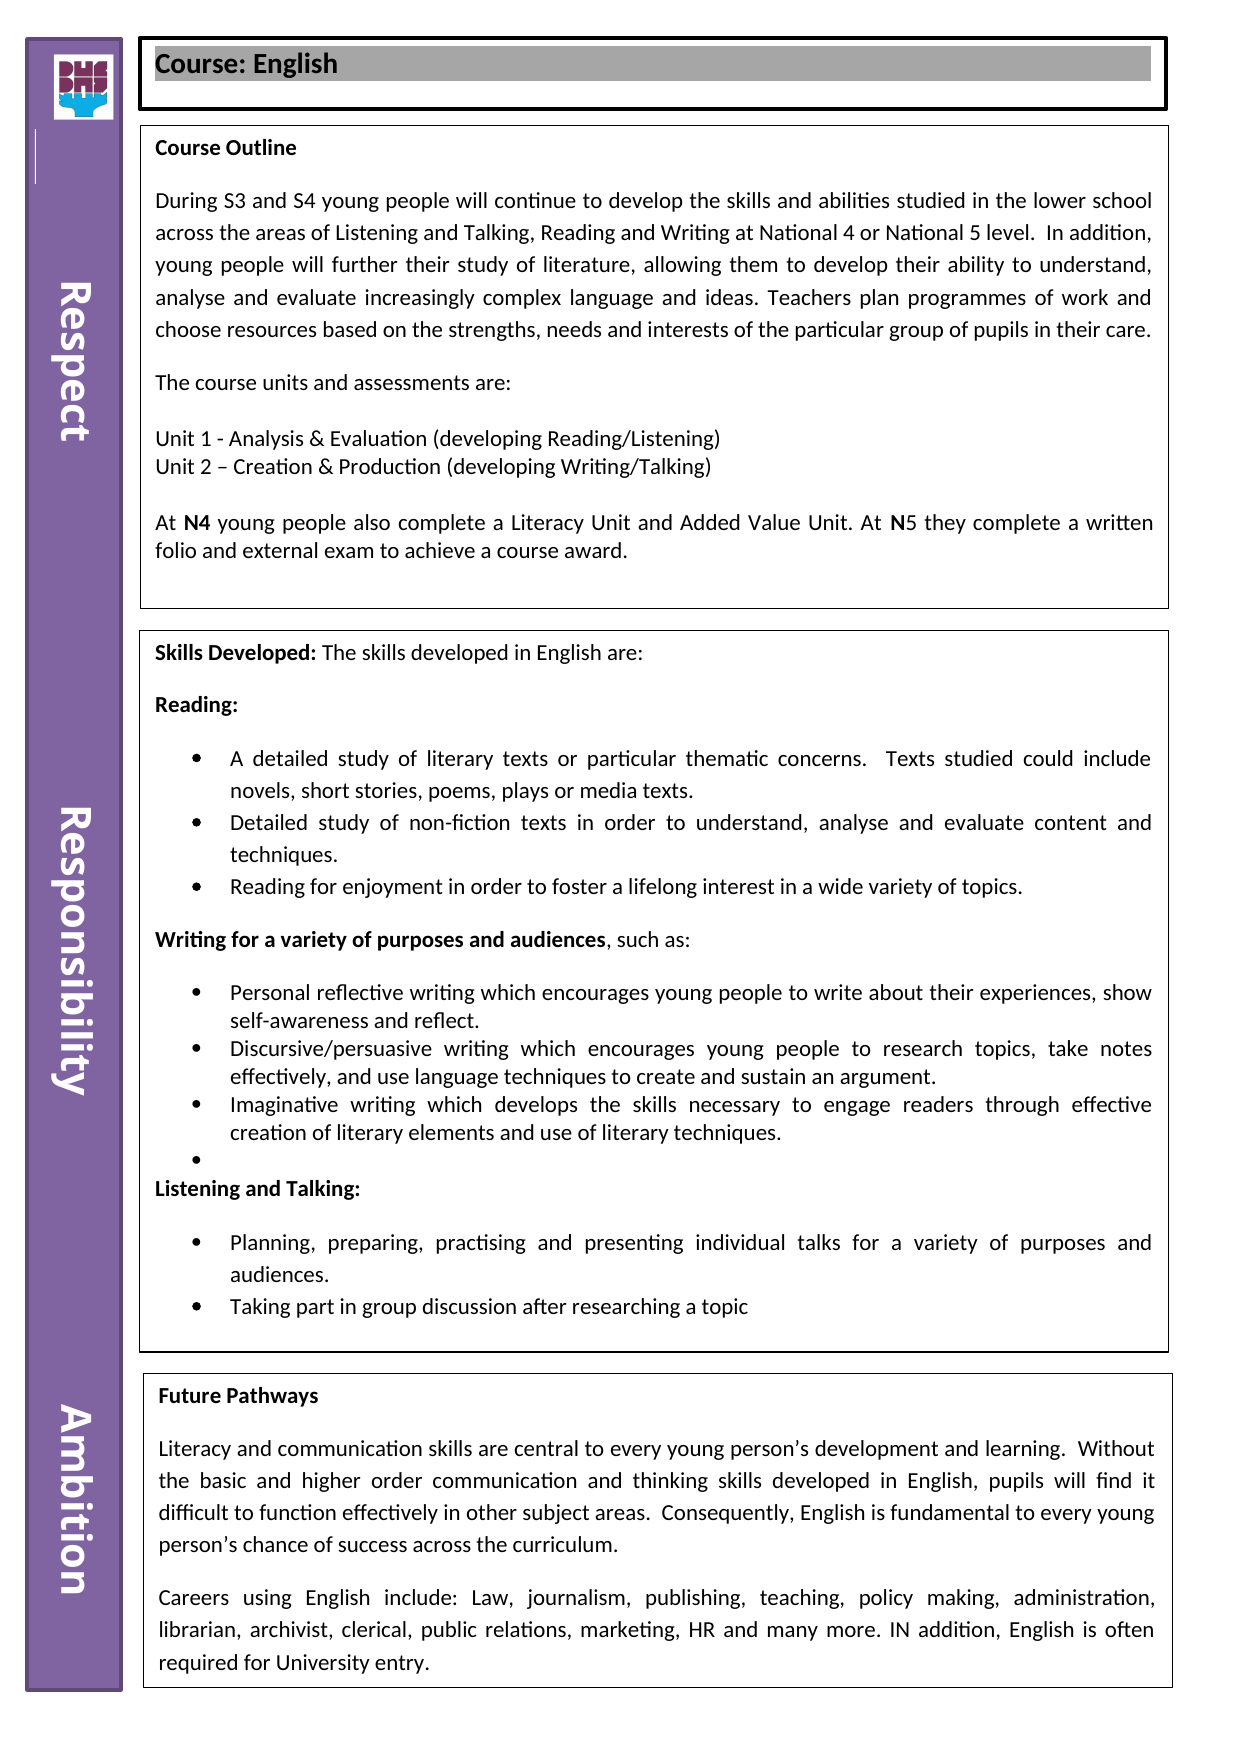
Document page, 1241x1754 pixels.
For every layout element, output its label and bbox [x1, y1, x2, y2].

picture [53, 54, 114, 120]
